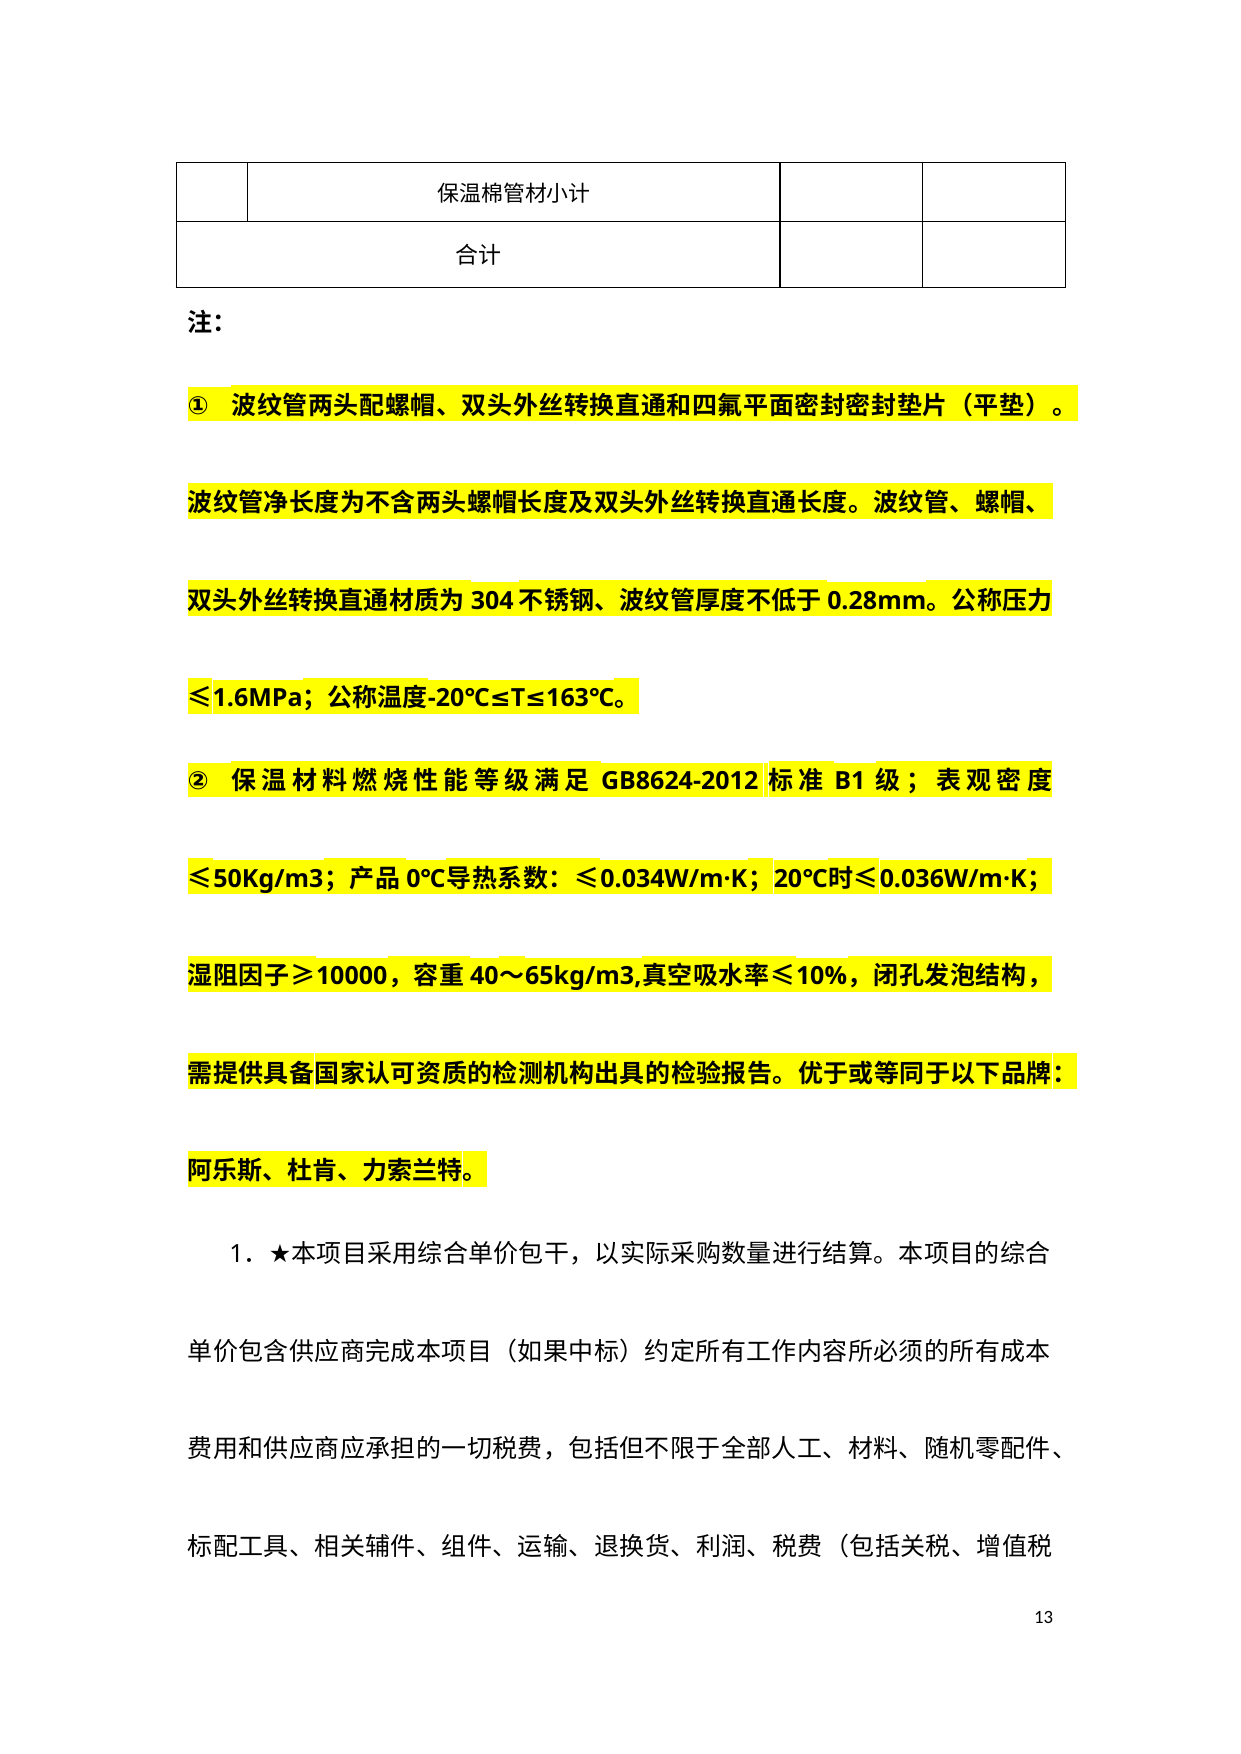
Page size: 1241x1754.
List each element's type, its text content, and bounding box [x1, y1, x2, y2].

table_cell [923, 163, 1065, 221]
table_cell [177, 163, 247, 221]
table_cell 合计 [177, 222, 779, 287]
table_cell [781, 163, 922, 221]
table_cell [923, 222, 1065, 287]
list 保温材料燃烧性能等级满足GB8624-2012标准B1级；表观密度≤50Kg/m3；产品0℃导热系数：≤0.034W/m·K；20℃时≤0.036W/m·K；湿阻因子≥10000，容重40～65kg/m3,真空吸水率≤10%，闭孔发泡结构，需提供具备国家认可资质的检测机构出具的检验报告。优于或等同于以下品牌：阿乐斯、杜肯、力索兰特。 [187, 746, 1053, 1201]
table_cell 保温棉管材小计 [248, 163, 779, 221]
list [187, 1219, 1053, 1577]
list 波纹管两头配螺帽、双头外丝转换直通和四氟平面密封密封垫片（平垫）。波纹管净长度为不含两头螺帽长度及双头外丝转换直通长度。波纹管、螺帽、双头外丝转换直通材质为304不锈钢、波纹管厚度不低于0.28mm。公称压力≤1.6MPa；公称温度-20℃≤T≤163℃。 [187, 371, 1053, 728]
table_cell [781, 222, 922, 287]
text 注： [187, 288, 1053, 353]
